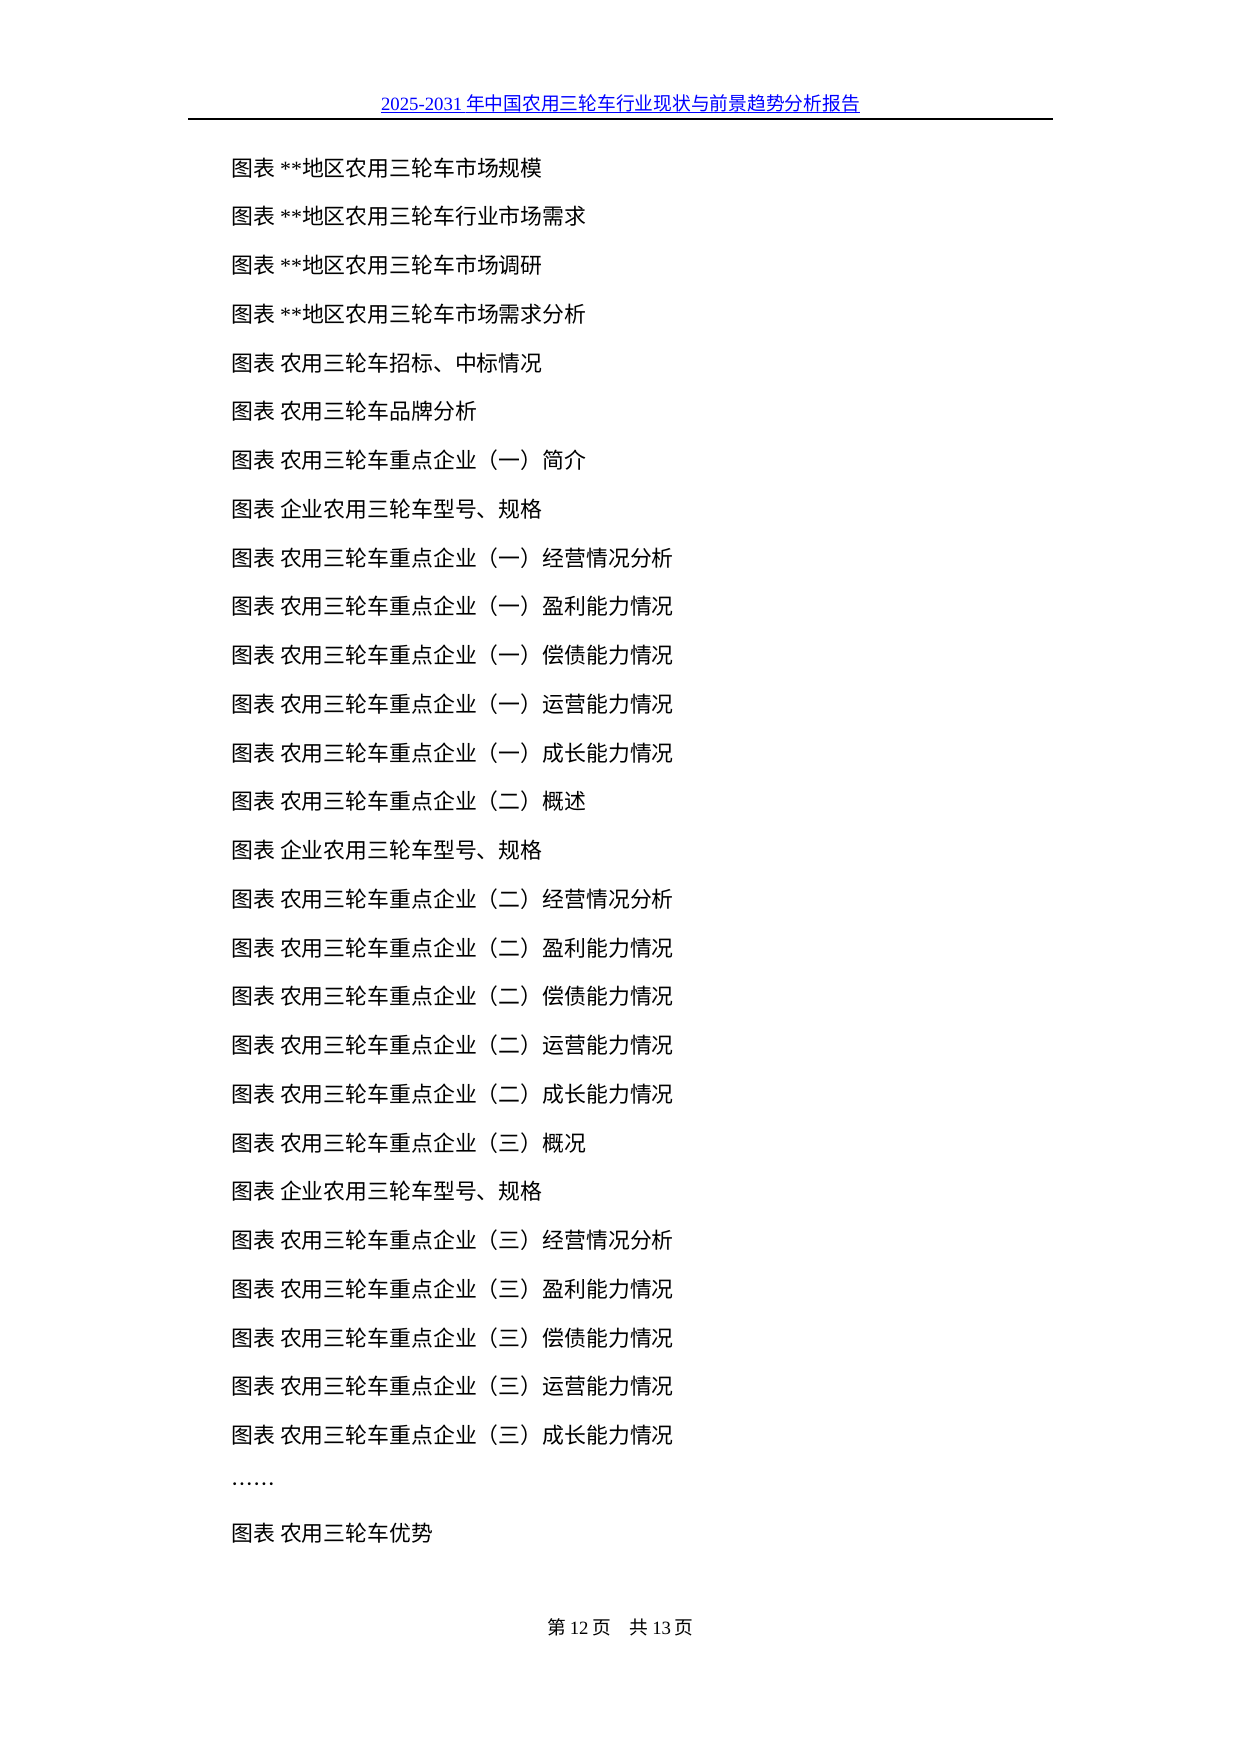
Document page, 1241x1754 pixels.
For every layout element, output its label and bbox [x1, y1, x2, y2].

text [187, 150, 1053, 1548]
